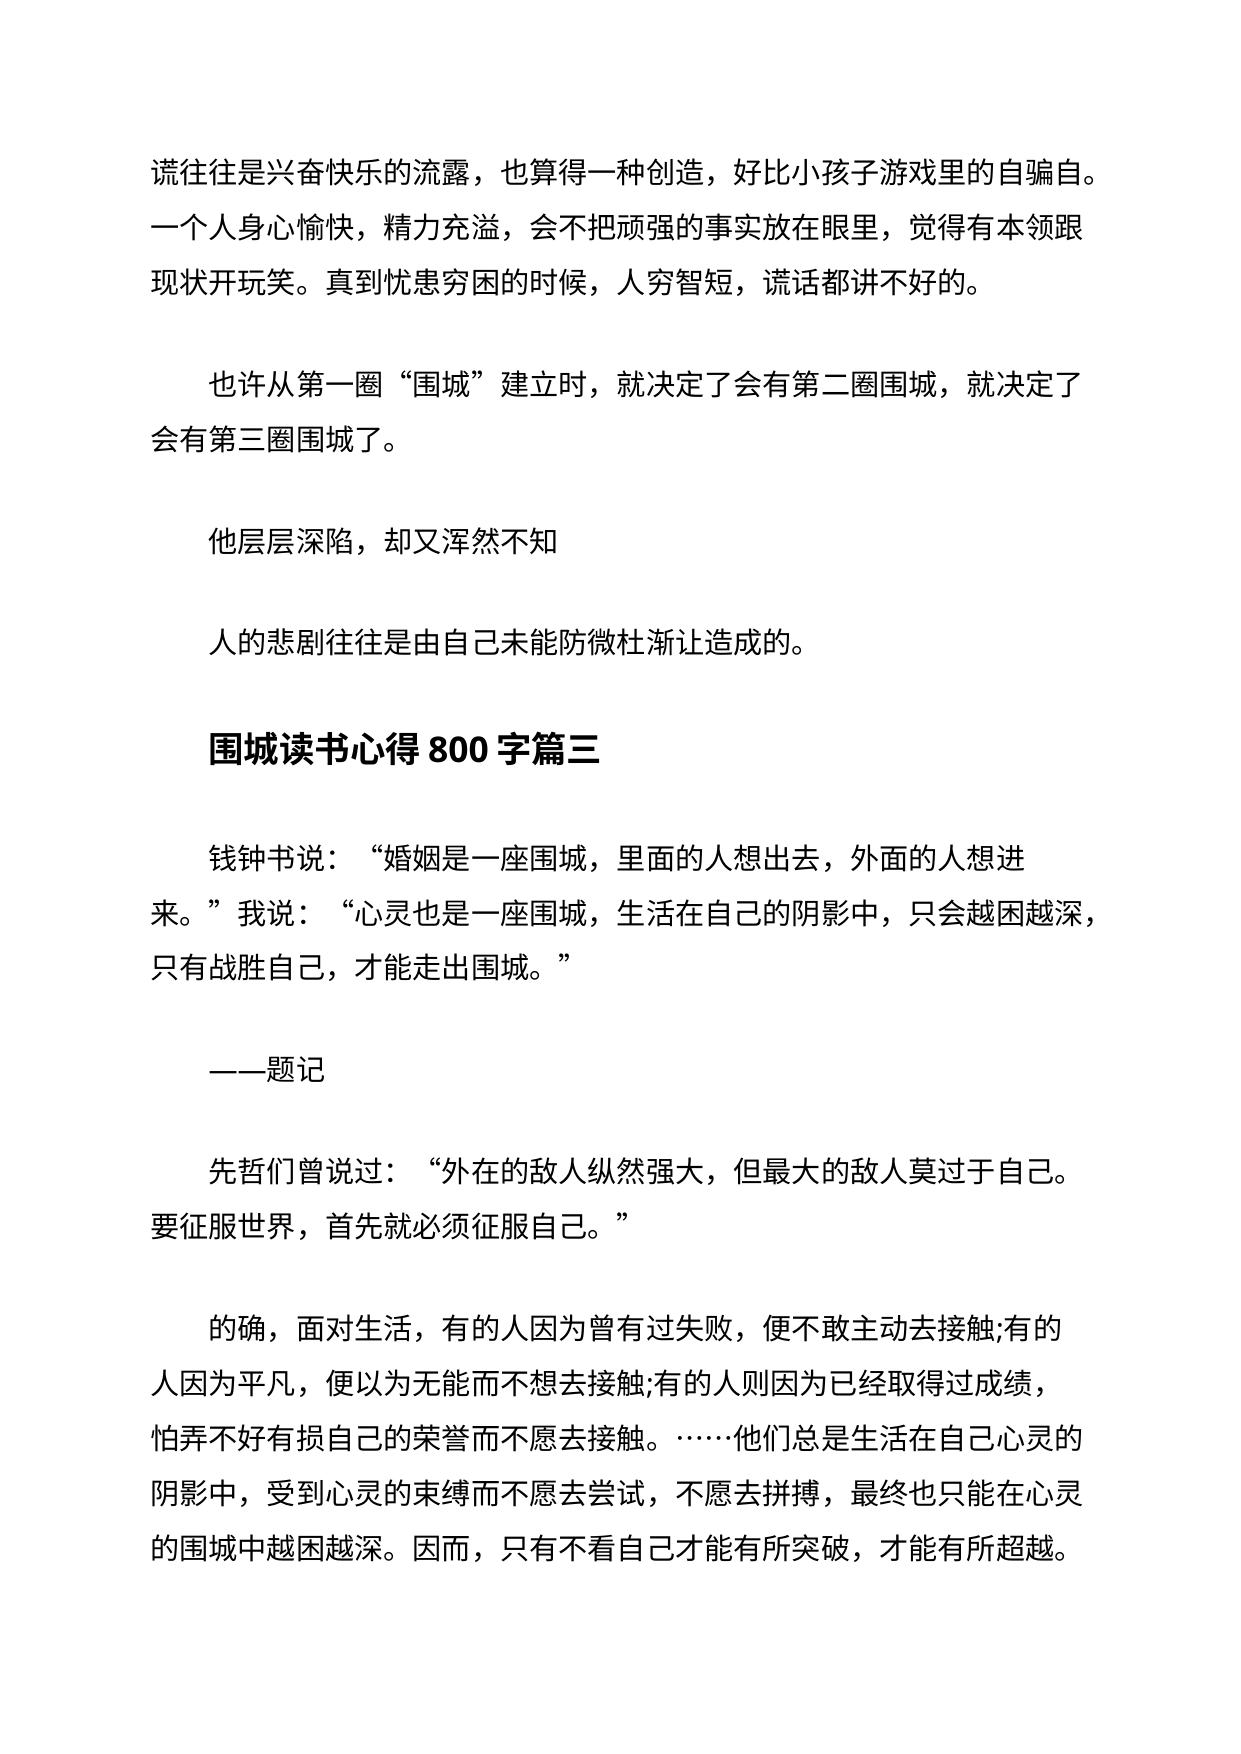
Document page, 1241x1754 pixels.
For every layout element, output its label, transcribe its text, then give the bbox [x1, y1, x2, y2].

text 人的悲剧往往是由自己未能防微杜渐让造成的。 [150, 620, 1090, 662]
text 钱钟书说：“婚姻是一座围城，里面的人想出去，外面的人想进来。”我说：“心灵也是一座围城，生活在自己的阴影中，只会越困越深，只有战胜自己，才能走出围城。” [150, 835, 1090, 987]
text 的确，面对生活，有的人因为曾有过失败，便不敢主动去接触;有的人因为平凡，便以为无能而不想去接触;有的人则因为已经取得过成绩，怕弄不好有损自己的荣誉而不愿去接触。……他们总是生活在自己心灵的阴影中，受到心灵的束缚而不愿去尝试，不愿去拼搏，最终也只能在心灵的围城中越困越深。因而，只有不看自己才能有所突破，才能有所超越。 [150, 1306, 1090, 1568]
text ——题记 [150, 1047, 1090, 1089]
text 他层层深陷，却又浑然不知 [150, 518, 1090, 561]
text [150, 150, 1090, 302]
text 先哲们曾说过：“外在的敌人纵然强大，但最大的敌人莫过于自己。要征服世界，首先就必须征服自己。” [150, 1149, 1090, 1246]
text 围城读书心得800字篇三 [150, 722, 1090, 773]
text 也许从第一圈“围城”建立时，就决定了会有第二圈围城，就决定了会有第三圈围城了。 [150, 362, 1090, 459]
